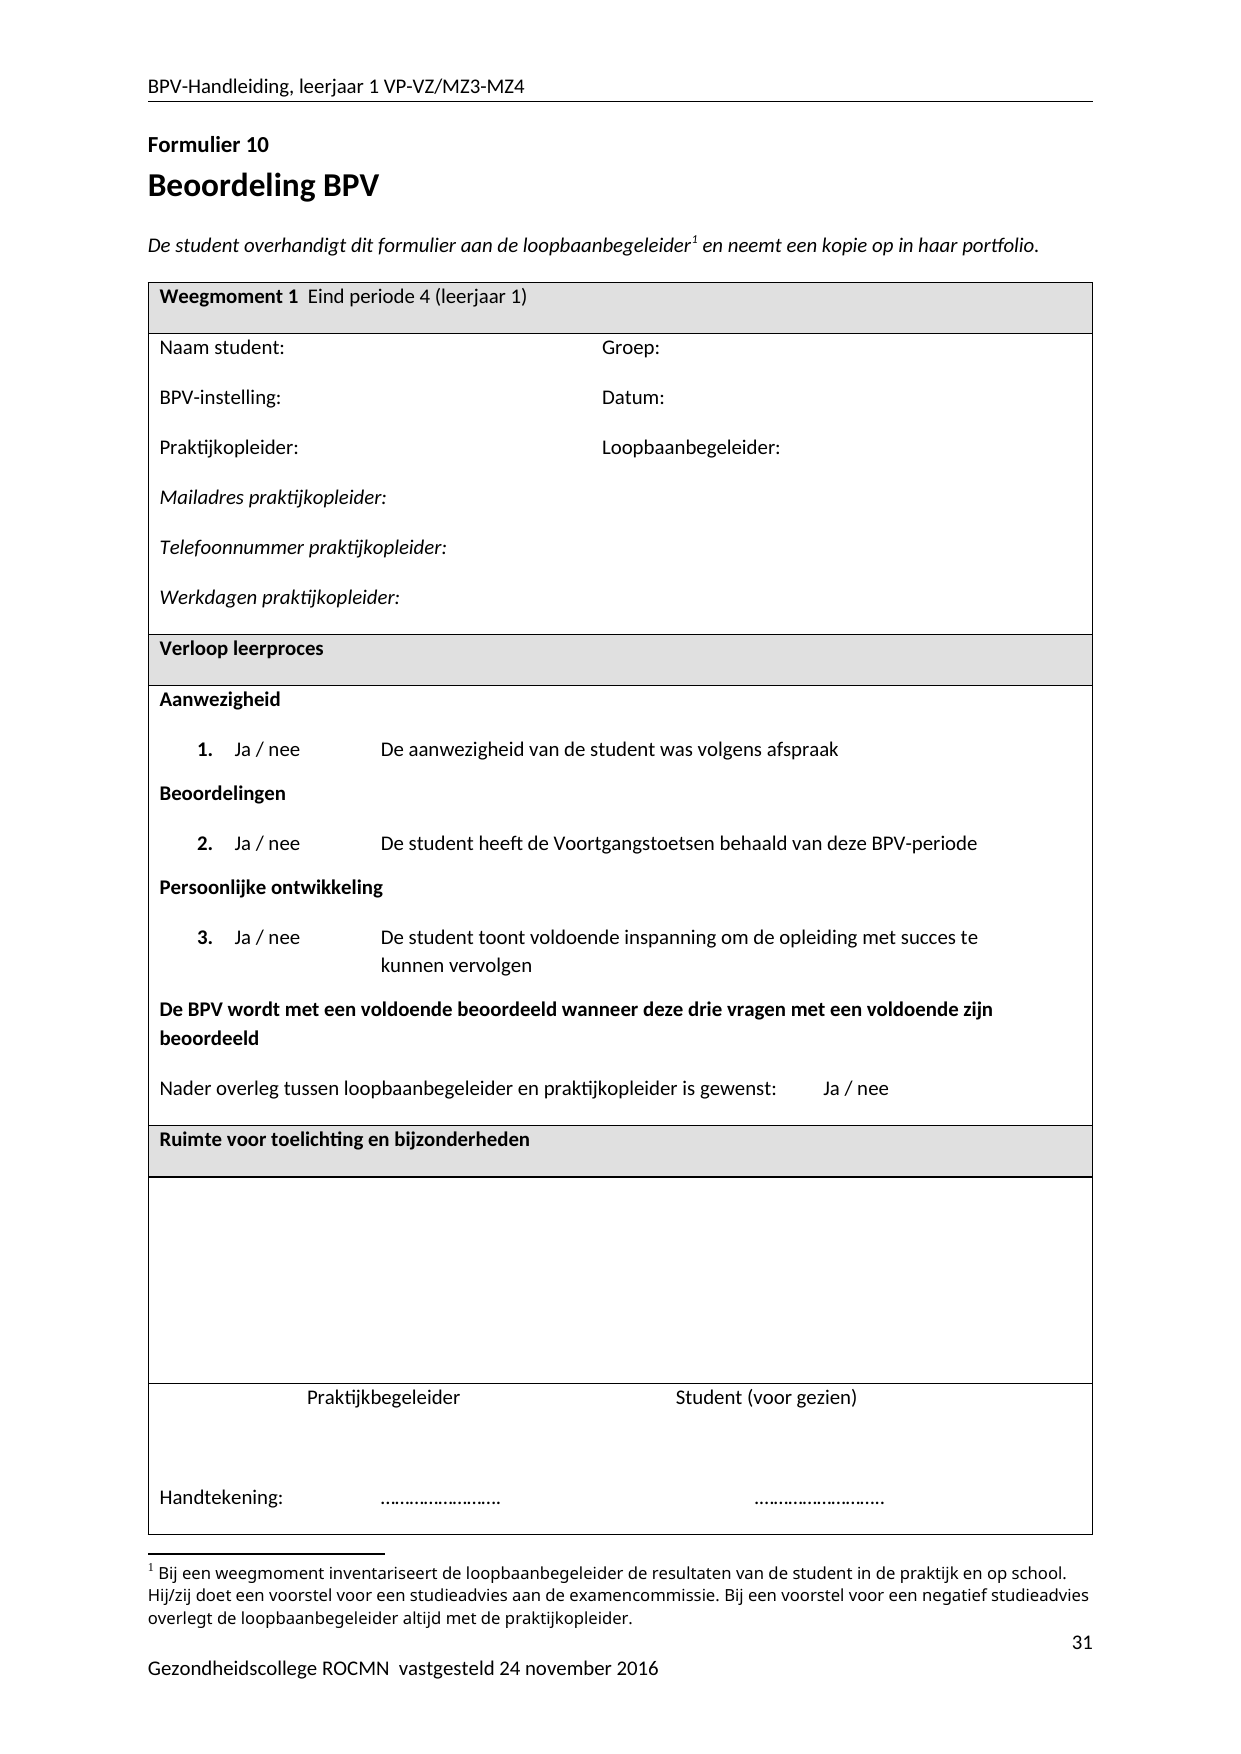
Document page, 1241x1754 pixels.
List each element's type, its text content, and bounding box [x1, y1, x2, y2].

table_header Weegmoment 1 Eind periode 4 (leerjaar 1) [149, 283, 1092, 333]
table_cell Naam student: Groep: BPV-instelling: Datum: Praktijkopleider: Loopbaanbegeleider: Mailadres praktijkopleider: Telefoonnummer praktijkopleider: Werkdagen praktijkopleider: [149, 334, 1092, 634]
table_cell Praktijkbegeleider Student (voor gezien) Handtekening: ……………………. .…………………….. [149, 1384, 1092, 1534]
table_cell Ruimte voor toelichting en bijzonderheden [149, 1126, 1092, 1176]
text Formulier 10 Beoordeling BPV [148, 130, 1093, 205]
text De student overhandigt dit formulier aan de loopbaanbegeleider en neemt een kopie op in haar portfolio. [148, 232, 1093, 257]
table_cell Aanwezigheid Ja / nee De aanwezigheid van de student was volgens afspraak Beoordelingen Ja / nee De student heeft de Voortgangstoetsen behaald van deze BPV-periode Persoonlijke ontwikkeling Ja / nee De student toont voldoende inspanning om de opleiding met succes te kunnen vervolgen De BPV wordt met een voldoende beoordeeld wanneer deze drie vragen met een voldoende zijn beoordeeld Nader overleg tussen loopbaanbegeleider en praktijkopleider is gewenst: Ja / nee [149, 686, 1092, 1125]
table_cell Verloop leerproces [149, 635, 1092, 685]
table_cell [149, 1178, 1092, 1383]
